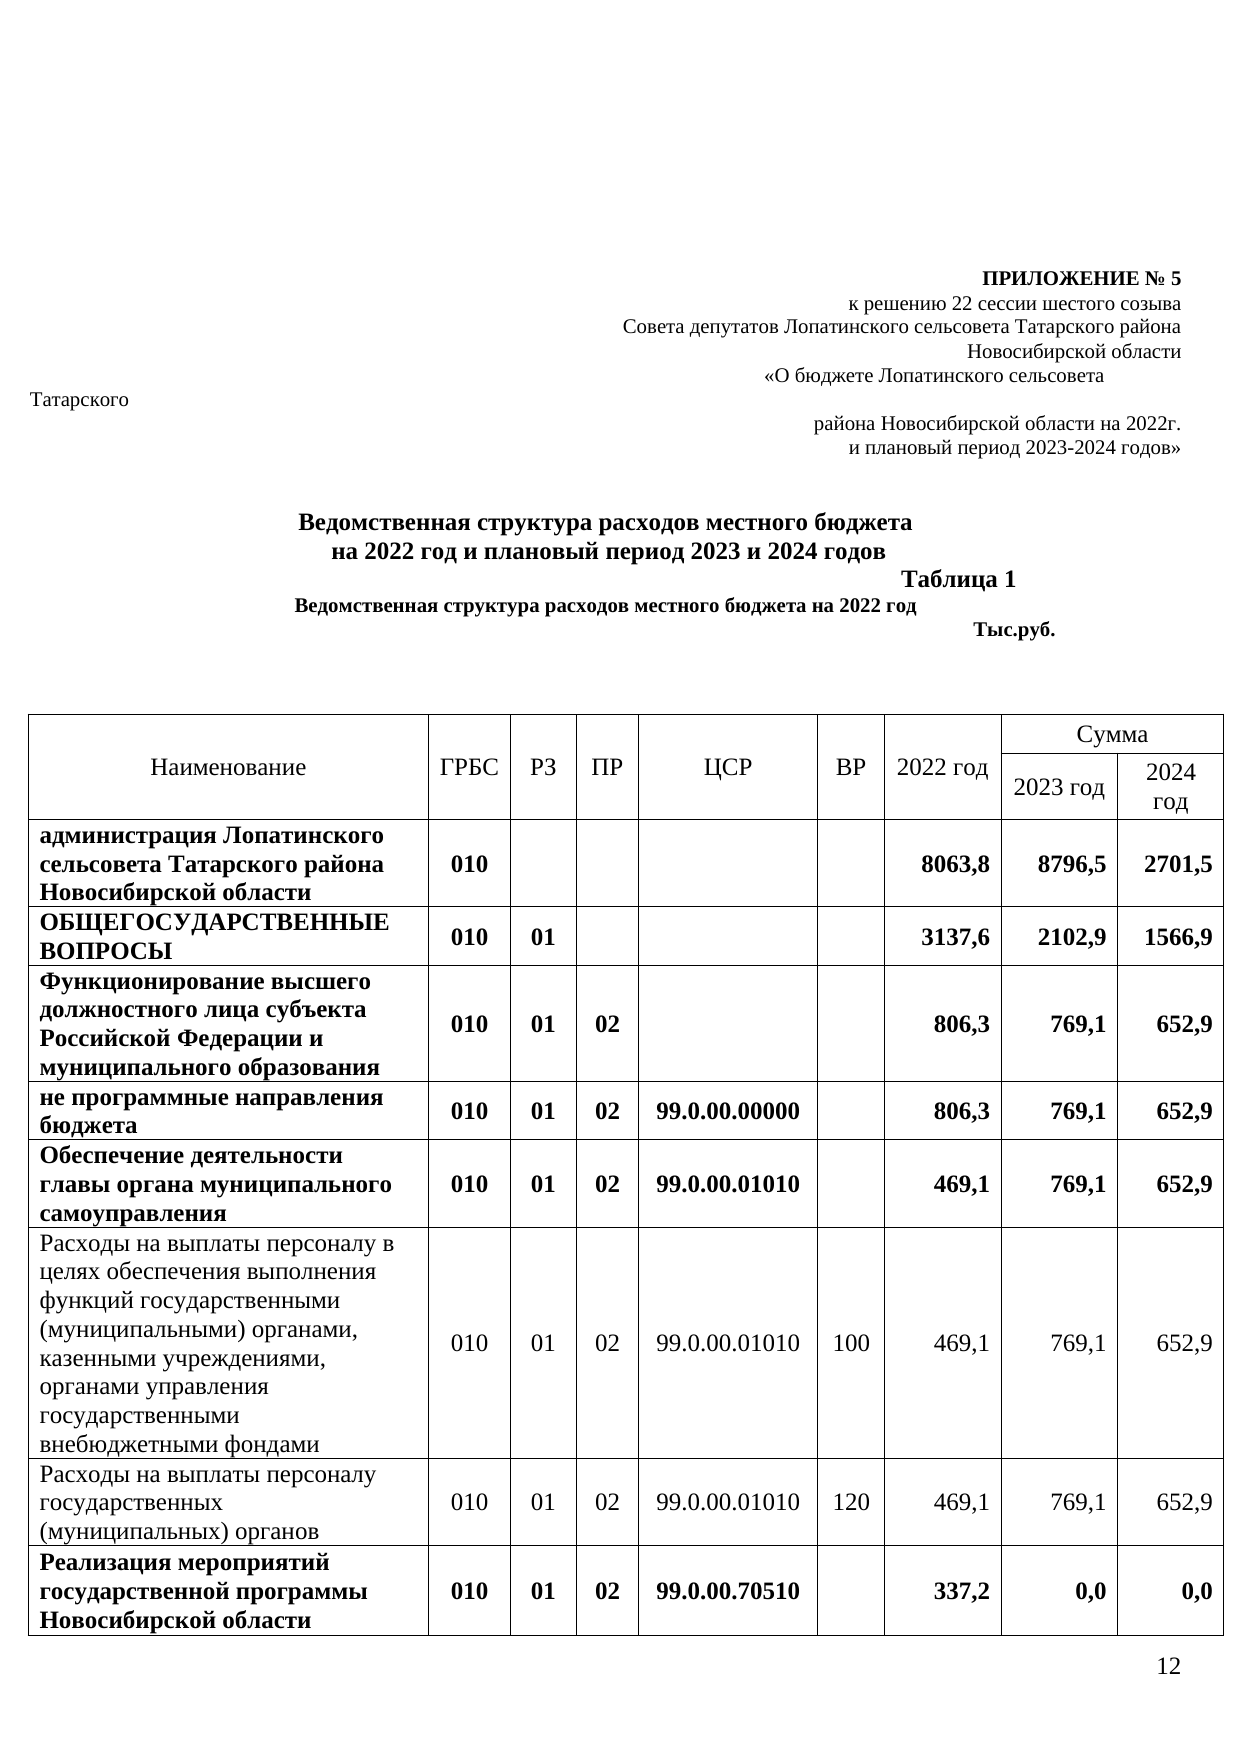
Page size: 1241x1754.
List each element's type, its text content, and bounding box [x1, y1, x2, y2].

table_cell [639, 907, 817, 965]
table_cell [577, 907, 638, 965]
table_cell 010 [429, 1228, 510, 1458]
table_cell 0,0 [1002, 1546, 1117, 1635]
text Ведомственная структура расходов местного бюджета [29, 507, 1181, 536]
table_cell 769,1 [1002, 966, 1117, 1081]
text Совета депутатов Лопатинского сельсовета Татарского района [29, 314, 1181, 338]
table_cell 010 [429, 907, 510, 965]
table_cell 01 [511, 1082, 576, 1139]
table_cell [818, 1082, 884, 1139]
table_header Сумма [1002, 715, 1223, 753]
table_header РЗ [511, 715, 576, 819]
text на 2022 год и плановый период 2023 и 2024 годов [29, 536, 1181, 564]
table_cell 8796,5 [1002, 820, 1117, 906]
table_cell 1566,9 [1118, 907, 1223, 965]
table_cell 0,0 [1118, 1546, 1223, 1635]
text района Новосибирской области на 2022г. [29, 411, 1181, 435]
table_cell 010 [429, 820, 510, 906]
table_header Наименование [29, 715, 428, 819]
table_cell 337,2 [885, 1546, 1001, 1635]
table_cell Расходы на выплаты персоналу государственных (муниципальных) органов [29, 1459, 428, 1545]
table_cell 99.0.00.00000 [639, 1082, 817, 1139]
table_cell 01 [511, 1459, 576, 1545]
table_cell 99.0.00.01010 [639, 1140, 817, 1227]
table_cell 01 [511, 907, 576, 965]
text Таблица 1 [29, 564, 1181, 593]
text Ведомственная структура расходов местного бюджета на 2022 год [29, 593, 1181, 617]
table_header ГРБС [429, 715, 510, 819]
table_cell Обеспечение деятельности главы органа муниципального самоуправления [29, 1140, 428, 1227]
table_cell 010 [429, 966, 510, 1081]
table_cell 652,9 [1118, 1228, 1223, 1458]
table_cell 02 [577, 1459, 638, 1545]
table_cell 010 [429, 1082, 510, 1139]
table_cell 769,1 [1002, 1228, 1117, 1458]
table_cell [29, 1546, 428, 1635]
table_cell не программные направления бюджета [29, 1082, 428, 1139]
table_cell [818, 1140, 884, 1227]
table_cell 02 [577, 966, 638, 1081]
table_cell 02 [577, 1546, 638, 1635]
table_cell 8063,8 [885, 820, 1001, 906]
table_cell 2701,5 [1118, 820, 1223, 906]
table_cell 652,9 [1118, 1140, 1223, 1227]
table_cell 99.0.00.01010 [639, 1228, 817, 1458]
table_header ПР [577, 715, 638, 819]
table_cell 99.0.00.01010 [639, 1459, 817, 1545]
table_cell 010 [429, 1140, 510, 1227]
table_header ВР [818, 715, 884, 819]
table_cell [511, 820, 576, 906]
table_cell [818, 1546, 884, 1635]
table_cell 01 [511, 1140, 576, 1227]
table_header ЦСР [639, 715, 817, 819]
table_cell 806,3 [885, 1082, 1001, 1139]
table_cell 2024 год [1118, 754, 1223, 819]
table_cell 02 [577, 1082, 638, 1139]
table_cell 769,1 [1002, 1459, 1117, 1545]
table_cell 02 [577, 1140, 638, 1227]
text Тыс.руб. [29, 617, 1181, 641]
table_cell ОБЩЕГОСУДАРСТВЕННЫЕ ВОПРОСЫ [29, 907, 428, 965]
table_cell [639, 820, 817, 906]
table_cell Функционирование высшего должностного лица субъекта Российской Федерации и муниципального образования [29, 966, 428, 1081]
table_cell 652,9 [1118, 1082, 1223, 1139]
table_cell 3137,6 [885, 907, 1001, 965]
table_cell 01 [511, 1546, 576, 1635]
table_cell 2023 год [1002, 754, 1117, 819]
table_cell 469,1 [885, 1140, 1001, 1227]
table_cell 769,1 [1002, 1082, 1117, 1139]
table_cell 2102,9 [1002, 907, 1117, 965]
table_cell 469,1 [885, 1459, 1001, 1545]
table_cell 652,9 [1118, 966, 1223, 1081]
table_cell [818, 820, 884, 906]
table_cell 99.0.00.70510 [639, 1546, 817, 1635]
table_header 2022 год [885, 715, 1001, 819]
text «О бюджете Лопатинского сельсовета Татарского [29, 363, 1181, 411]
table_cell 769,1 [1002, 1140, 1117, 1227]
table_cell 652,9 [1118, 1459, 1223, 1545]
table_cell 100 [818, 1228, 884, 1458]
table_cell 120 [818, 1459, 884, 1545]
table_cell 010 [429, 1459, 510, 1545]
table_cell [818, 966, 884, 1081]
text ПРИЛОЖЕНИЕ № 5 [29, 266, 1181, 290]
table_cell 010 [429, 1546, 510, 1635]
table_cell 02 [577, 1228, 638, 1458]
text Новосибирской области [29, 338, 1181, 363]
table_cell [639, 966, 817, 1081]
table_cell 469,1 [885, 1228, 1001, 1458]
table_cell [577, 820, 638, 906]
text к решению 22 сессии шестого созыва [29, 290, 1181, 314]
text и плановый период 2023-2024 годов» [29, 435, 1181, 459]
table_cell администрация Лопатинского сельсовета Татарского района Новосибирской области [29, 820, 428, 906]
table_cell 806,3 [885, 966, 1001, 1081]
table_cell [818, 907, 884, 965]
table_cell 01 [511, 966, 576, 1081]
table_cell 01 [511, 1228, 576, 1458]
